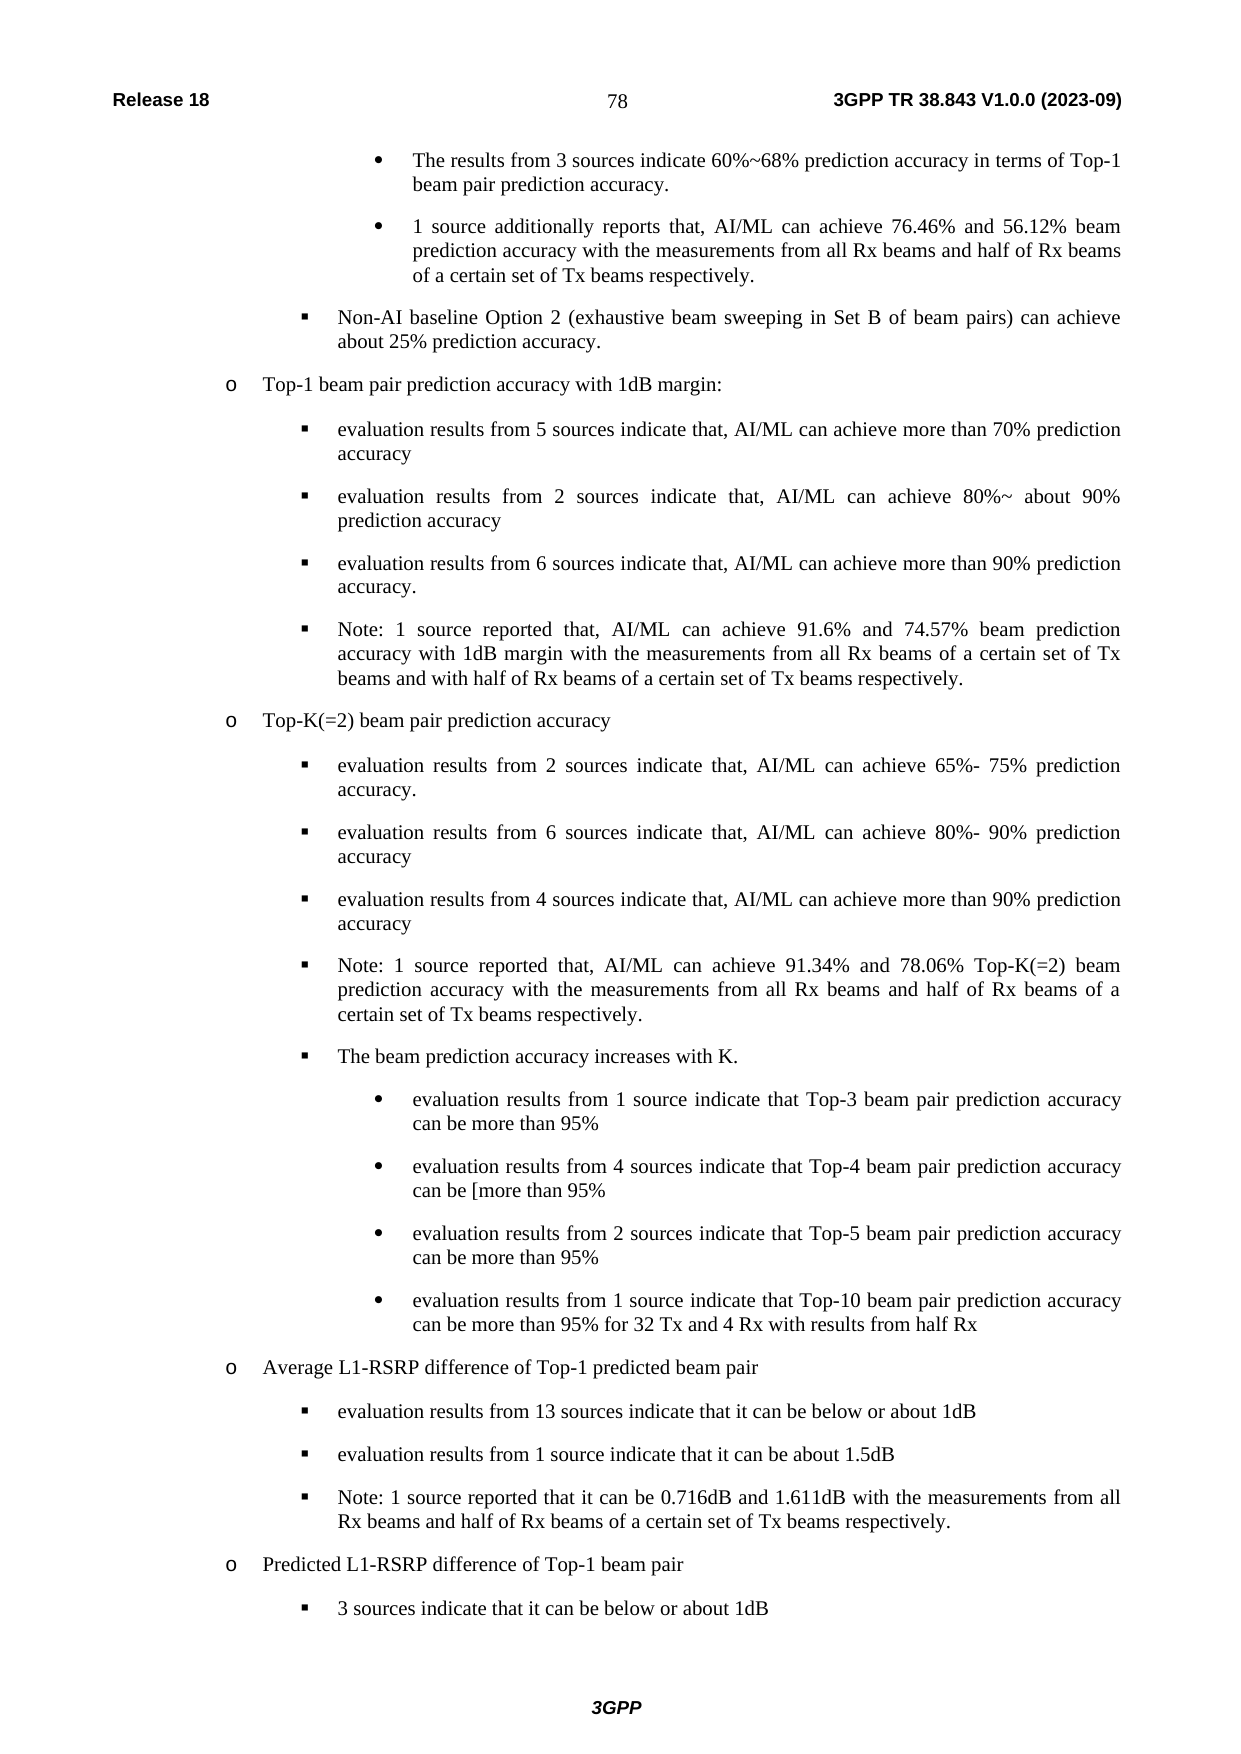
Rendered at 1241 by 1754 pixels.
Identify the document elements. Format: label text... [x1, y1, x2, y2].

list evaluation results from 2 sources indicate that Top-5 beam pair prediction accuracy can be more than 95% [375, 1221, 1122, 1269]
list evaluation results from 6 sources indicate that, AI/ML can achieve more than 90% prediction accuracy. [300, 550, 1122, 598]
list evaluation results from 13 sources indicate that it can be below or about 1dB [300, 1399, 1122, 1423]
list Top-K(=2) beam pair prediction accuracy [225, 708, 1122, 734]
list Predicted L1-RSRP difference of Top-1 beam pair [225, 1552, 1122, 1577]
list evaluation results from 5 sources indicate that, AI/ML can achieve more than 70% prediction accuracy [300, 417, 1122, 465]
list Non-AI baseline Option 2 (exhaustive beam sweeping in Set B of beam pairs) can achieve about 25% prediction accuracy. [300, 305, 1122, 353]
list Note: 1 source reported that it can be 0.716dB and 1.611dB with the measurements from all Rx beams and half of Rx beams of a certain set of Tx beams respectively. [300, 1485, 1122, 1533]
list evaluation results from 1 source indicate that it can be about 1.5dB [300, 1442, 1122, 1466]
list evaluation results from 1 source indicate that Top-3 beam pair prediction accuracy can be more than 95% [375, 1087, 1122, 1135]
list Note: 1 source reported that, AI/ML can achieve 91.34% and 78.06% Top-K(=2) beam prediction accuracy with the measurements from all Rx beams and half of Rx beams of a certain set of Tx beams respectively. [300, 953, 1122, 1026]
list evaluation results from 4 sources indicate that, AI/ML can achieve more than 90% prediction accuracy [300, 886, 1122, 934]
list 1 source additionally reports that, AI/ML can achieve 76.46% and 56.12% beam prediction accuracy with the measurements from all Rx beams and half of Rx beams of a certain set of Tx beams respectively. [375, 214, 1122, 287]
list evaluation results from 1 source indicate that Top-10 beam pair prediction accuracy can be more than 95% for 32 Tx and 4 Rx with results from half Rx [375, 1288, 1122, 1336]
list evaluation results from 2 sources indicate that, AI/ML can achieve 80%~ about 90% prediction accuracy [300, 483, 1122, 532]
list evaluation results from 2 sources indicate that, AI/ML can achieve 65%- 75% prediction accuracy. [300, 753, 1122, 801]
list Average L1-RSRP difference of Top-1 predicted beam pair [225, 1354, 1122, 1380]
list Note: 1 source reported that, AI/ML can achieve 91.6% and 74.57% beam prediction accuracy with 1dB margin with the measurements from all Rx beams of a certain set of Tx beams and with half of Rx beams of a certain set of Tx beams respectively. [300, 617, 1122, 689]
list The results from 3 sources indicate 60%~68% prediction accuracy in terms of Top-1 beam pair prediction accuracy. [375, 147, 1122, 196]
list evaluation results from 4 sources indicate that Top-4 beam pair prediction accuracy can be [more than 95% [375, 1154, 1122, 1202]
list 3 sources indicate that it can be below or about 1dB [300, 1596, 1122, 1620]
list The beam prediction accuracy increases with K. [300, 1044, 1122, 1068]
list evaluation results from 6 sources indicate that, AI/ML can achieve 80%- 90% prediction accuracy [300, 819, 1122, 868]
list Top-1 beam pair prediction accuracy with 1dB margin: [225, 372, 1122, 398]
